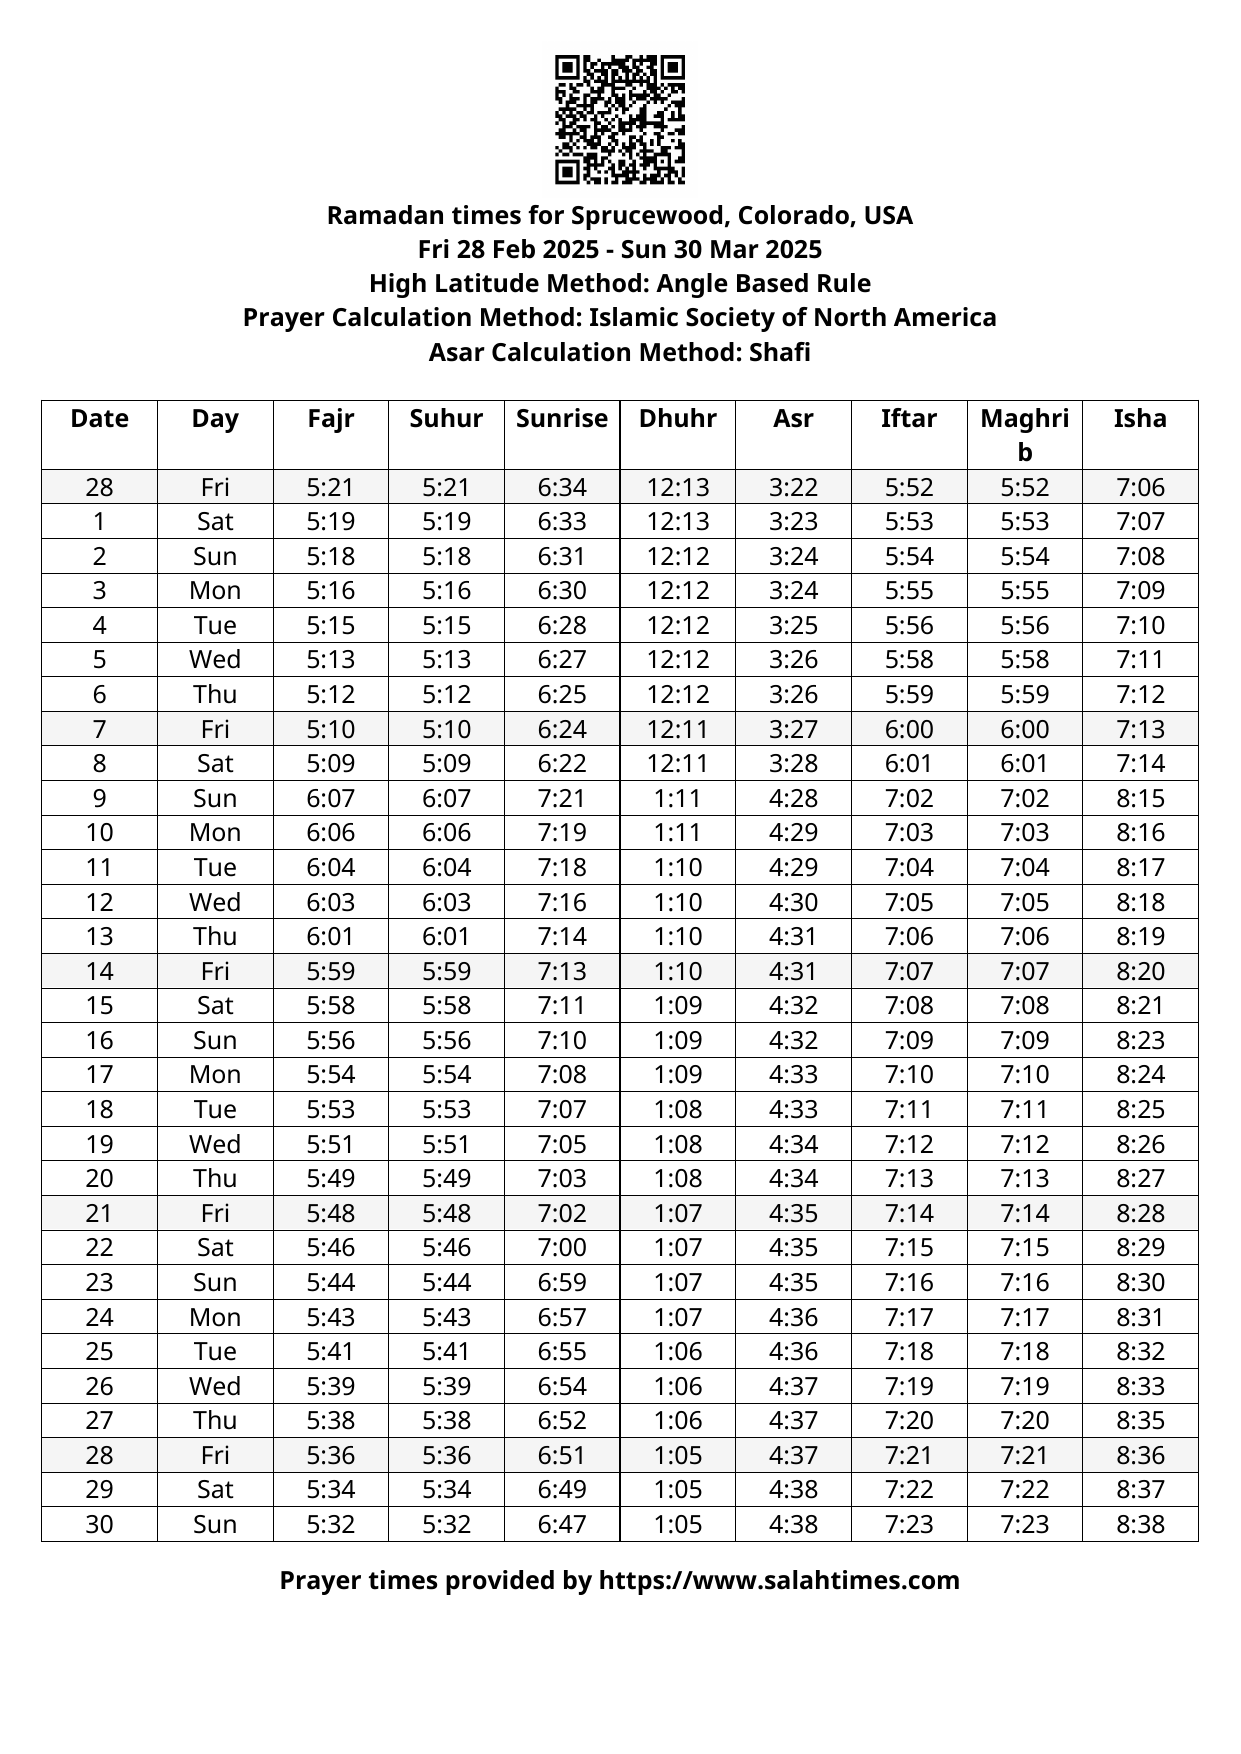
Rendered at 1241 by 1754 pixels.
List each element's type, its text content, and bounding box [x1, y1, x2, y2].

table_cell 7 [42, 712, 157, 745]
table_cell Sun [158, 1265, 273, 1299]
table_cell 12:11 [621, 712, 735, 745]
table_cell 7:11 [505, 989, 619, 1022]
table_cell 5:18 [274, 539, 388, 572]
table_header Sunrise [505, 401, 619, 469]
table_cell 12:12 [621, 574, 735, 607]
table_cell 7:08 [968, 989, 1082, 1022]
table_cell 7:02 [505, 1196, 619, 1229]
table_cell 3:22 [736, 470, 851, 503]
table_cell 6:28 [505, 608, 619, 642]
table_cell 7:04 [968, 850, 1082, 884]
table_cell 8:38 [1083, 1507, 1198, 1541]
table_cell Wed [158, 643, 273, 676]
table_cell 7:02 [852, 781, 967, 814]
table_cell 5:46 [389, 1231, 504, 1264]
table_header Date [42, 401, 157, 469]
table_cell 5:19 [274, 504, 388, 538]
table_cell 7:10 [852, 1058, 967, 1091]
text Asar Calculation Method: Shafi [42, 334, 1198, 368]
table_cell 6 [42, 677, 157, 711]
table_cell 4:37 [736, 1369, 851, 1402]
table_cell 5:48 [389, 1196, 504, 1229]
table_cell 8:21 [1083, 989, 1198, 1022]
table_cell 1:06 [621, 1404, 735, 1437]
table_cell 4:30 [736, 885, 851, 918]
table_cell 8:18 [1083, 885, 1198, 918]
table_cell 4:34 [736, 1161, 851, 1195]
table_cell 7:19 [505, 816, 619, 849]
table_cell 17 [42, 1058, 157, 1091]
table_cell Wed [158, 1127, 273, 1160]
table_cell 8:37 [1083, 1473, 1198, 1506]
table_cell 7:13 [968, 1161, 1082, 1195]
table_cell 6:34 [505, 470, 619, 503]
table_cell 1:10 [621, 954, 735, 987]
table_cell 4:29 [736, 816, 851, 849]
table_cell 8:24 [1083, 1058, 1198, 1091]
picture [542, 41, 699, 198]
table_cell 5:10 [274, 712, 388, 745]
table_cell 5:52 [852, 470, 967, 503]
table_cell 7:09 [1083, 574, 1198, 607]
table_cell 5:56 [389, 1023, 504, 1057]
table_cell Fri [158, 1438, 273, 1472]
table_cell 5:09 [389, 746, 504, 780]
table_cell 5:21 [274, 470, 388, 503]
table_cell 7:12 [852, 1127, 967, 1160]
table_header Isha [1083, 401, 1198, 469]
table_cell 5:54 [274, 1058, 388, 1091]
table_cell 25 [42, 1334, 157, 1368]
table_cell 3:26 [736, 677, 851, 711]
table_cell Mon [158, 1300, 273, 1333]
table_cell 6:07 [274, 781, 388, 814]
table_cell 7:02 [968, 781, 1082, 814]
table_cell 6:06 [274, 816, 388, 849]
table_cell 3:24 [736, 574, 851, 607]
table_cell 1:05 [621, 1473, 735, 1506]
table_cell 7:11 [852, 1092, 967, 1126]
table_cell 19 [42, 1127, 157, 1160]
table_cell Tue [158, 1334, 273, 1368]
table_cell 7:08 [1083, 539, 1198, 572]
table_cell 5:44 [274, 1265, 388, 1299]
table_cell 1:11 [621, 781, 735, 814]
table_cell 4:38 [736, 1507, 851, 1541]
table_cell 7:14 [852, 1196, 967, 1229]
table_cell Sat [158, 504, 273, 538]
table_cell 6:30 [505, 574, 619, 607]
table_cell 22 [42, 1231, 157, 1264]
table_cell 12:12 [621, 643, 735, 676]
table_cell 5:53 [968, 504, 1082, 538]
table_cell 28 [42, 470, 157, 503]
table_cell 5:59 [852, 677, 967, 711]
table_cell Wed [158, 1369, 273, 1402]
table_cell 29 [42, 1473, 157, 1506]
table_cell 14 [42, 954, 157, 987]
text Fri 28 Feb 2025 - Sun 30 Mar 2025 [42, 232, 1198, 266]
table_cell Thu [158, 919, 273, 953]
table_cell 23 [42, 1265, 157, 1299]
table_cell 7:08 [852, 989, 967, 1022]
table_cell 5:15 [274, 608, 388, 642]
table_cell 5:49 [274, 1161, 388, 1195]
table_cell 7:20 [968, 1404, 1082, 1437]
table_cell 8:35 [1083, 1404, 1198, 1437]
table_cell 1:07 [621, 1265, 735, 1299]
table_cell 15 [42, 989, 157, 1022]
table_cell 4:31 [736, 954, 851, 987]
table_header Maghrib [968, 401, 1082, 469]
table_cell 7:21 [968, 1438, 1082, 1472]
table_cell 5:55 [852, 574, 967, 607]
table_cell 1:10 [621, 850, 735, 884]
table_cell 5:39 [389, 1369, 504, 1402]
table_cell 8:17 [1083, 850, 1198, 884]
table_cell 1:08 [621, 1161, 735, 1195]
table_cell Thu [158, 1161, 273, 1195]
table_cell 7:07 [852, 954, 967, 987]
table_cell 27 [42, 1404, 157, 1437]
table_header Asr [736, 401, 851, 469]
table_cell Sun [158, 1023, 273, 1057]
table_cell 8:33 [1083, 1369, 1198, 1402]
table_cell 1:10 [621, 919, 735, 953]
table_cell 7:13 [505, 954, 619, 987]
table_cell 28 [42, 1438, 157, 1472]
table_cell 5:48 [274, 1196, 388, 1229]
table_cell 1:09 [621, 989, 735, 1022]
table_cell 1:06 [621, 1369, 735, 1402]
table_cell 5:46 [274, 1231, 388, 1264]
table_cell 7:03 [852, 816, 967, 849]
table_cell Tue [158, 608, 273, 642]
table_cell 5:12 [274, 677, 388, 711]
table_cell 7:13 [1083, 712, 1198, 745]
table_cell 3:26 [736, 643, 851, 676]
table_cell 11 [42, 850, 157, 884]
table_cell 5:36 [389, 1438, 504, 1472]
table_cell 5:34 [389, 1473, 504, 1506]
table_cell 7:19 [852, 1369, 967, 1402]
table_cell 12:12 [621, 608, 735, 642]
table_cell 7:10 [505, 1023, 619, 1057]
table_cell 5:38 [389, 1404, 504, 1437]
table_cell 7:23 [852, 1507, 967, 1541]
table_cell Mon [158, 1058, 273, 1091]
table_cell 5:16 [274, 574, 388, 607]
table_cell 7:03 [968, 816, 1082, 849]
table_cell 7:07 [1083, 504, 1198, 538]
table_cell 7:12 [1083, 677, 1198, 711]
table_cell 1:08 [621, 1092, 735, 1126]
table_cell 5:58 [389, 989, 504, 1022]
table_cell Fri [158, 1196, 273, 1229]
table_cell 7:23 [968, 1507, 1082, 1541]
table_cell 6:01 [389, 919, 504, 953]
table_cell 4 [42, 608, 157, 642]
table_cell 6:01 [274, 919, 388, 953]
table_cell 4:32 [736, 989, 851, 1022]
table_cell 7:14 [505, 919, 619, 953]
table_cell 7:08 [505, 1058, 619, 1091]
table_cell 9 [42, 781, 157, 814]
table_cell 4:31 [736, 919, 851, 953]
table_cell 6:47 [505, 1507, 619, 1541]
table_cell 4:35 [736, 1231, 851, 1264]
table_cell 6:01 [852, 746, 967, 780]
text High Latitude Method: Angle Based Rule [42, 266, 1198, 300]
table_cell 12 [42, 885, 157, 918]
table_cell 7:15 [968, 1231, 1082, 1264]
table_cell 30 [42, 1507, 157, 1541]
table_cell 5:13 [389, 643, 504, 676]
table_cell 6:49 [505, 1473, 619, 1506]
table_cell Thu [158, 677, 273, 711]
table_cell 8:23 [1083, 1023, 1198, 1057]
table_cell 1:09 [621, 1023, 735, 1057]
table_cell 1 [42, 504, 157, 538]
table_cell 5:51 [389, 1127, 504, 1160]
table_cell 5:52 [968, 470, 1082, 503]
table_cell 5:43 [389, 1300, 504, 1333]
table_cell 5:43 [274, 1300, 388, 1333]
table_cell 5:38 [274, 1404, 388, 1437]
table_cell 5:53 [274, 1092, 388, 1126]
table_cell 7:18 [968, 1334, 1082, 1368]
table_cell 5:59 [389, 954, 504, 987]
table_cell 1:05 [621, 1507, 735, 1541]
table_cell 4:36 [736, 1300, 851, 1333]
table_cell 4:37 [736, 1404, 851, 1437]
table_cell 1:11 [621, 816, 735, 849]
text Prayer Calculation Method: Islamic Society of North America [42, 300, 1198, 334]
table_cell 6:24 [505, 712, 619, 745]
table_cell 5:32 [274, 1507, 388, 1541]
table_cell 5:58 [968, 643, 1082, 676]
table_cell 8:36 [1083, 1438, 1198, 1472]
table_cell 7:09 [968, 1023, 1082, 1057]
table_cell 5:56 [274, 1023, 388, 1057]
table_cell Fri [158, 954, 273, 987]
table_cell 1:07 [621, 1231, 735, 1264]
table_cell Sun [158, 1507, 273, 1541]
table_cell 24 [42, 1300, 157, 1333]
table_cell 16 [42, 1023, 157, 1057]
text Prayer times provided by https://www.salahtimes.com [42, 1563, 1198, 1597]
table_cell 4:32 [736, 1023, 851, 1057]
table_cell 6:54 [505, 1369, 619, 1402]
table_cell 5:53 [852, 504, 967, 538]
table_cell Fri [158, 712, 273, 745]
table_cell 5:53 [389, 1092, 504, 1126]
table_cell Sat [158, 1473, 273, 1506]
table_cell 21 [42, 1196, 157, 1229]
table_cell 5:15 [389, 608, 504, 642]
table_cell Wed [158, 885, 273, 918]
table_cell 7:21 [852, 1438, 967, 1472]
table_cell 6:00 [968, 712, 1082, 745]
table_cell 4:33 [736, 1058, 851, 1091]
table_cell 12:12 [621, 677, 735, 711]
table_cell 4:36 [736, 1334, 851, 1368]
table_cell 7:05 [852, 885, 967, 918]
table_cell 7:22 [852, 1473, 967, 1506]
table_cell 3:28 [736, 746, 851, 780]
table_cell 5:58 [274, 989, 388, 1022]
table_cell 4:29 [736, 850, 851, 884]
text Ramadan times for Sprucewood, Colorado, USA [42, 198, 1198, 232]
table_cell 7:07 [505, 1092, 619, 1126]
table_header Iftar [852, 401, 967, 469]
table_cell Sat [158, 746, 273, 780]
table_cell 26 [42, 1369, 157, 1402]
table_cell 7:05 [968, 885, 1082, 918]
table_cell 3:27 [736, 712, 851, 745]
table_cell 6:55 [505, 1334, 619, 1368]
table_cell 5:10 [389, 712, 504, 745]
table_cell 3:25 [736, 608, 851, 642]
table_cell 7:03 [505, 1161, 619, 1195]
table_cell 7:20 [852, 1404, 967, 1437]
table_cell 3 [42, 574, 157, 607]
table_cell 7:06 [1083, 470, 1198, 503]
table_cell 8:27 [1083, 1161, 1198, 1195]
table_cell 8:20 [1083, 954, 1198, 987]
table_cell 6:04 [389, 850, 504, 884]
table_cell 4:33 [736, 1092, 851, 1126]
table_cell Mon [158, 574, 273, 607]
table_cell 5:39 [274, 1369, 388, 1402]
table_cell 6:04 [274, 850, 388, 884]
table_cell 2 [42, 539, 157, 572]
table_cell 8:25 [1083, 1092, 1198, 1126]
table_cell 5:54 [389, 1058, 504, 1091]
table_cell 7:09 [852, 1023, 967, 1057]
table_cell 5:13 [274, 643, 388, 676]
table_cell 6:31 [505, 539, 619, 572]
table_cell 7:17 [852, 1300, 967, 1333]
table_cell 1:05 [621, 1438, 735, 1472]
table_cell 8:30 [1083, 1265, 1198, 1299]
table_cell 5:16 [389, 574, 504, 607]
table_cell 1:09 [621, 1058, 735, 1091]
table_cell 1:07 [621, 1300, 735, 1333]
table_cell 5:41 [389, 1334, 504, 1368]
table_header Day [158, 401, 273, 469]
table_cell 5:58 [852, 643, 967, 676]
table_cell 5:51 [274, 1127, 388, 1160]
table_cell 7:21 [505, 781, 619, 814]
table_cell 1:10 [621, 885, 735, 918]
table_cell 5:59 [968, 677, 1082, 711]
table_header Dhuhr [621, 401, 735, 469]
table_cell 4:34 [736, 1127, 851, 1160]
table_cell 1:07 [621, 1196, 735, 1229]
table_cell 7:18 [505, 850, 619, 884]
table_cell 6:25 [505, 677, 619, 711]
table_cell 8:19 [1083, 919, 1198, 953]
table_cell 4:37 [736, 1438, 851, 1472]
table_cell Sun [158, 539, 273, 572]
table_cell Thu [158, 1404, 273, 1437]
table_cell 6:33 [505, 504, 619, 538]
table_cell 10 [42, 816, 157, 849]
table_cell 4:28 [736, 781, 851, 814]
table_cell 7:16 [968, 1265, 1082, 1299]
table_cell 5:12 [389, 677, 504, 711]
table_cell 7:00 [505, 1231, 619, 1264]
table_cell 5:54 [968, 539, 1082, 572]
table_cell 6:27 [505, 643, 619, 676]
table_cell Sun [158, 781, 273, 814]
table_cell 5:21 [389, 470, 504, 503]
table_cell 6:51 [505, 1438, 619, 1472]
table_cell 8:16 [1083, 816, 1198, 849]
table_cell Fri [158, 470, 273, 503]
table_header Suhur [389, 401, 504, 469]
table_cell 7:18 [852, 1334, 967, 1368]
table_header Fajr [274, 401, 388, 469]
table_cell 13 [42, 919, 157, 953]
table_cell 6:52 [505, 1404, 619, 1437]
table_cell 7:19 [968, 1369, 1082, 1402]
table_cell 4:35 [736, 1196, 851, 1229]
table_cell 5:55 [968, 574, 1082, 607]
table_cell 18 [42, 1092, 157, 1126]
table_cell 5:54 [852, 539, 967, 572]
table_cell 6:03 [274, 885, 388, 918]
table_cell 5:56 [852, 608, 967, 642]
table_cell 5:49 [389, 1161, 504, 1195]
table_cell 7:06 [968, 919, 1082, 953]
table_cell Sat [158, 989, 273, 1022]
table_cell 6:07 [389, 781, 504, 814]
table_cell 5:41 [274, 1334, 388, 1368]
table_cell 5:44 [389, 1265, 504, 1299]
table_cell 12:12 [621, 539, 735, 572]
table_cell 1:08 [621, 1127, 735, 1160]
table_cell 12:13 [621, 470, 735, 503]
table_cell Tue [158, 1092, 273, 1126]
table_cell 5:34 [274, 1473, 388, 1506]
table_cell 1:06 [621, 1334, 735, 1368]
table_cell 8 [42, 746, 157, 780]
table_cell 7:14 [968, 1196, 1082, 1229]
table_cell 7:17 [968, 1300, 1082, 1333]
table_cell 7:11 [968, 1092, 1082, 1126]
table_cell 7:12 [968, 1127, 1082, 1160]
table_cell 7:22 [968, 1473, 1082, 1506]
table_cell 20 [42, 1161, 157, 1195]
table_cell 6:00 [852, 712, 967, 745]
table_cell Tue [158, 850, 273, 884]
table_cell 5 [42, 643, 157, 676]
table_cell 4:38 [736, 1473, 851, 1506]
table_cell 6:01 [968, 746, 1082, 780]
table_cell 6:03 [389, 885, 504, 918]
table_cell Sat [158, 1231, 273, 1264]
table_cell 7:16 [505, 885, 619, 918]
table_cell 6:59 [505, 1265, 619, 1299]
table_cell 12:11 [621, 746, 735, 780]
table_cell 7:13 [852, 1161, 967, 1195]
table_cell 8:31 [1083, 1300, 1198, 1333]
table_cell 5:36 [274, 1438, 388, 1472]
table_cell 6:06 [389, 816, 504, 849]
table_cell 7:05 [505, 1127, 619, 1160]
table_cell 7:10 [1083, 608, 1198, 642]
table_cell 7:06 [852, 919, 967, 953]
table_cell 8:15 [1083, 781, 1198, 814]
table_cell 8:29 [1083, 1231, 1198, 1264]
table_cell 7:04 [852, 850, 967, 884]
table_cell 4:35 [736, 1265, 851, 1299]
table_cell 6:22 [505, 746, 619, 780]
table_cell 6:57 [505, 1300, 619, 1333]
table_cell 12:13 [621, 504, 735, 538]
table_cell 3:23 [736, 504, 851, 538]
table_cell 5:18 [389, 539, 504, 572]
table_cell 7:10 [968, 1058, 1082, 1091]
table_cell 8:26 [1083, 1127, 1198, 1160]
table_cell 5:09 [274, 746, 388, 780]
table_cell 8:28 [1083, 1196, 1198, 1229]
table_cell Mon [158, 816, 273, 849]
table_cell 7:11 [1083, 643, 1198, 676]
table_cell 3:24 [736, 539, 851, 572]
table_cell 8:32 [1083, 1334, 1198, 1368]
table_cell 5:56 [968, 608, 1082, 642]
table_cell 7:14 [1083, 746, 1198, 780]
table_cell 7:16 [852, 1265, 967, 1299]
table_cell 7:15 [852, 1231, 967, 1264]
table_cell 5:59 [274, 954, 388, 987]
table_cell 5:32 [389, 1507, 504, 1541]
table_cell 5:19 [389, 504, 504, 538]
table_cell 7:07 [968, 954, 1082, 987]
